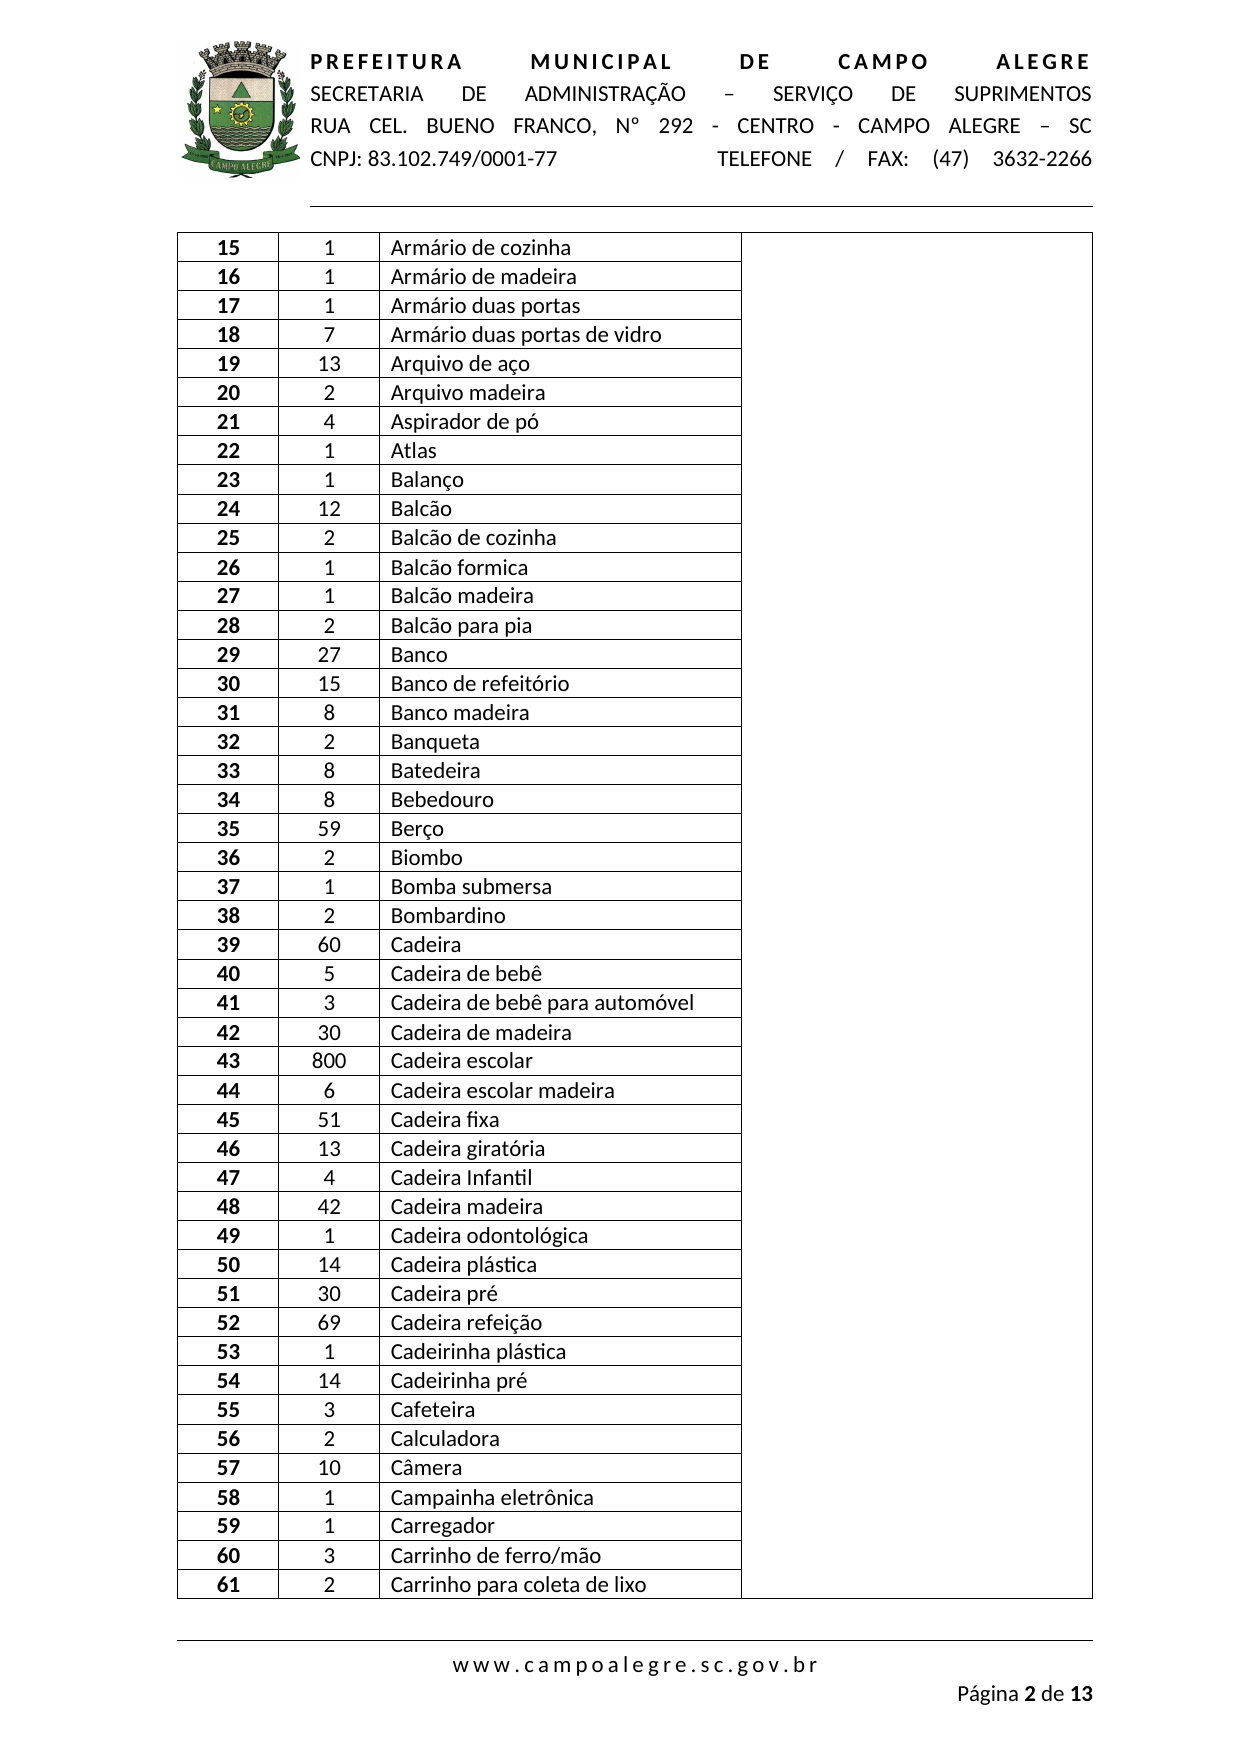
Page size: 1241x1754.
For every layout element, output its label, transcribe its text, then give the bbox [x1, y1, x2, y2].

table_cell Balcão para pia [380, 611, 741, 639]
table_cell Cadeira escolar [380, 1047, 741, 1075]
table_cell 1 [279, 291, 379, 319]
table_cell Armário duas portas [380, 291, 741, 319]
table_cell Cadeira de bebê para automóvel [380, 989, 741, 1017]
table_cell 47 [178, 1163, 278, 1191]
table_cell Armário duas portas de vidro [380, 320, 741, 348]
table_cell 2 [279, 1425, 379, 1452]
table_cell 14 [279, 1366, 379, 1394]
table_cell Balcão formica [380, 553, 741, 581]
table_cell Cadeira plástica [380, 1250, 741, 1278]
table_cell Carrinho para coleta de lixo [380, 1570, 741, 1598]
table_cell 34 [178, 785, 278, 813]
table_cell 55 [178, 1395, 278, 1423]
table_cell 28 [178, 611, 278, 639]
table_cell Cafeteira [380, 1395, 741, 1423]
table_cell Berço [380, 814, 741, 842]
table_cell Bebedouro [380, 785, 741, 813]
table_cell 39 [178, 930, 278, 958]
table_cell Cadeirinha pré [380, 1366, 741, 1394]
table_cell 2 [279, 901, 379, 929]
table_cell Carregador [380, 1512, 741, 1540]
table_cell 16 [178, 262, 278, 290]
table_cell 2 [279, 843, 379, 871]
table_cell 1 [279, 436, 379, 464]
table_cell 15 [279, 669, 379, 697]
table_cell 8 [279, 756, 379, 784]
table_cell 13 [279, 349, 379, 377]
table_cell 46 [178, 1134, 278, 1162]
table_cell 1 [279, 872, 379, 900]
table_cell Cadeira giratória [380, 1134, 741, 1162]
table_cell 1 [279, 233, 379, 261]
table_cell Carrinho de ferro/mão [380, 1541, 741, 1569]
table_cell Cadeira [380, 930, 741, 958]
table_cell Cadeira pré [380, 1279, 741, 1307]
table_cell Banco de refeitório [380, 669, 741, 697]
table_cell 30 [279, 1279, 379, 1307]
table_cell Atlas [380, 436, 741, 464]
table_cell Campainha eletrônica [380, 1483, 741, 1511]
table_cell 2 [279, 1570, 379, 1598]
table_cell 45 [178, 1105, 278, 1133]
table_cell 21 [178, 407, 278, 435]
table_cell 42 [279, 1192, 379, 1220]
table_cell 33 [178, 756, 278, 784]
table_cell 17 [178, 291, 278, 319]
table_cell 42 [178, 1018, 278, 1046]
table_cell Cadeira escolar madeira [380, 1076, 741, 1104]
table_cell 49 [178, 1221, 278, 1249]
table_cell 38 [178, 901, 278, 929]
table_cell 24 [178, 495, 278, 522]
table_cell 44 [178, 1076, 278, 1104]
table_cell Aspirador de pó [380, 407, 741, 435]
table_cell 18 [178, 320, 278, 348]
table_cell 14 [279, 1250, 379, 1278]
table_cell 19 [178, 349, 278, 377]
table_cell 1 [279, 1512, 379, 1540]
table_cell 61 [178, 1570, 278, 1598]
table_cell Cadeira Infantil [380, 1163, 741, 1191]
table_cell 27 [178, 582, 278, 610]
table_cell 3 [279, 1541, 379, 1569]
table_cell 37 [178, 872, 278, 900]
table_cell 13 [279, 1134, 379, 1162]
table_cell Cadeirinha plástica [380, 1337, 741, 1365]
table_cell 43 [178, 1047, 278, 1075]
table_cell 36 [178, 843, 278, 871]
table_cell Cadeira de madeira [380, 1018, 741, 1046]
table_cell 4 [279, 407, 379, 435]
table_cell 60 [178, 1541, 278, 1569]
table_cell 1 [279, 582, 379, 610]
table_cell 27 [279, 640, 379, 668]
table_cell 10 [279, 1454, 379, 1482]
table_cell Banco madeira [380, 698, 741, 726]
table_cell Cadeira refeição [380, 1308, 741, 1336]
table_cell Cadeira de bebê [380, 960, 741, 987]
table_cell 800 [279, 1047, 379, 1075]
table_cell 20 [178, 378, 278, 406]
table_cell 26 [178, 553, 278, 581]
table_cell Banco [380, 640, 741, 668]
table_cell 48 [178, 1192, 278, 1220]
table_cell 57 [178, 1454, 278, 1482]
table_cell 54 [178, 1366, 278, 1394]
table_cell 23 [178, 465, 278, 493]
table_cell Balcão de cozinha [380, 524, 741, 552]
table_cell 7 [279, 320, 379, 348]
table_cell 51 [178, 1279, 278, 1307]
table_cell Armário de madeira [380, 262, 741, 290]
table_cell Bombardino [380, 901, 741, 929]
table_cell Batedeira [380, 756, 741, 784]
table_cell Arquivo madeira [380, 378, 741, 406]
table_cell 69 [279, 1308, 379, 1336]
table_cell 41 [178, 989, 278, 1017]
table_cell Câmera [380, 1454, 741, 1482]
table_cell Cadeira fixa [380, 1105, 741, 1133]
table_cell 22 [178, 436, 278, 464]
table_cell 2 [279, 378, 379, 406]
table_cell 8 [279, 698, 379, 726]
table_cell Arquivo de aço [380, 349, 741, 377]
table_cell 60 [279, 930, 379, 958]
table_cell 8 [279, 785, 379, 813]
table_cell 32 [178, 727, 278, 755]
table_cell 40 [178, 960, 278, 987]
table_cell 4 [279, 1163, 379, 1191]
table_cell 59 [178, 1512, 278, 1540]
table_cell 1 [279, 1337, 379, 1365]
table_cell Bomba submersa [380, 872, 741, 900]
table_cell 30 [178, 669, 278, 697]
table_cell 59 [279, 814, 379, 842]
table_cell Cadeira odontológica [380, 1221, 741, 1249]
table_cell Biombo [380, 843, 741, 871]
table_cell 56 [178, 1425, 278, 1452]
table_cell 1 [279, 553, 379, 581]
table_cell 1 [279, 1483, 379, 1511]
table_cell Banqueta [380, 727, 741, 755]
table_cell Armário de cozinha [380, 233, 741, 261]
table_cell 1 [279, 1221, 379, 1249]
table_cell 58 [178, 1483, 278, 1511]
table_cell 5 [279, 960, 379, 987]
table_cell 29 [178, 640, 278, 668]
table_cell 2 [279, 727, 379, 755]
table_cell Balcão madeira [380, 582, 741, 610]
table_cell 2 [279, 524, 379, 552]
table_cell 35 [178, 814, 278, 842]
table_cell 53 [178, 1337, 278, 1365]
table_cell Balanço [380, 465, 741, 493]
table_cell 3 [279, 989, 379, 1017]
table_cell 1 [279, 262, 379, 290]
table_cell 51 [279, 1105, 379, 1133]
table_cell 12 [279, 495, 379, 522]
table_cell 50 [178, 1250, 278, 1278]
table_cell 6 [279, 1076, 379, 1104]
table_cell Calculadora [380, 1425, 741, 1452]
table_cell 52 [178, 1308, 278, 1336]
table_cell 31 [178, 698, 278, 726]
table_cell 1 [279, 465, 379, 493]
picture [181, 41, 300, 178]
table_cell Balcão [380, 495, 741, 522]
table_cell 15 [178, 233, 278, 261]
table_cell 2 [279, 611, 379, 639]
table_cell Cadeira madeira [380, 1192, 741, 1220]
table_cell 30 [279, 1018, 379, 1046]
table_cell 3 [279, 1395, 379, 1423]
table_cell 25 [178, 524, 278, 552]
